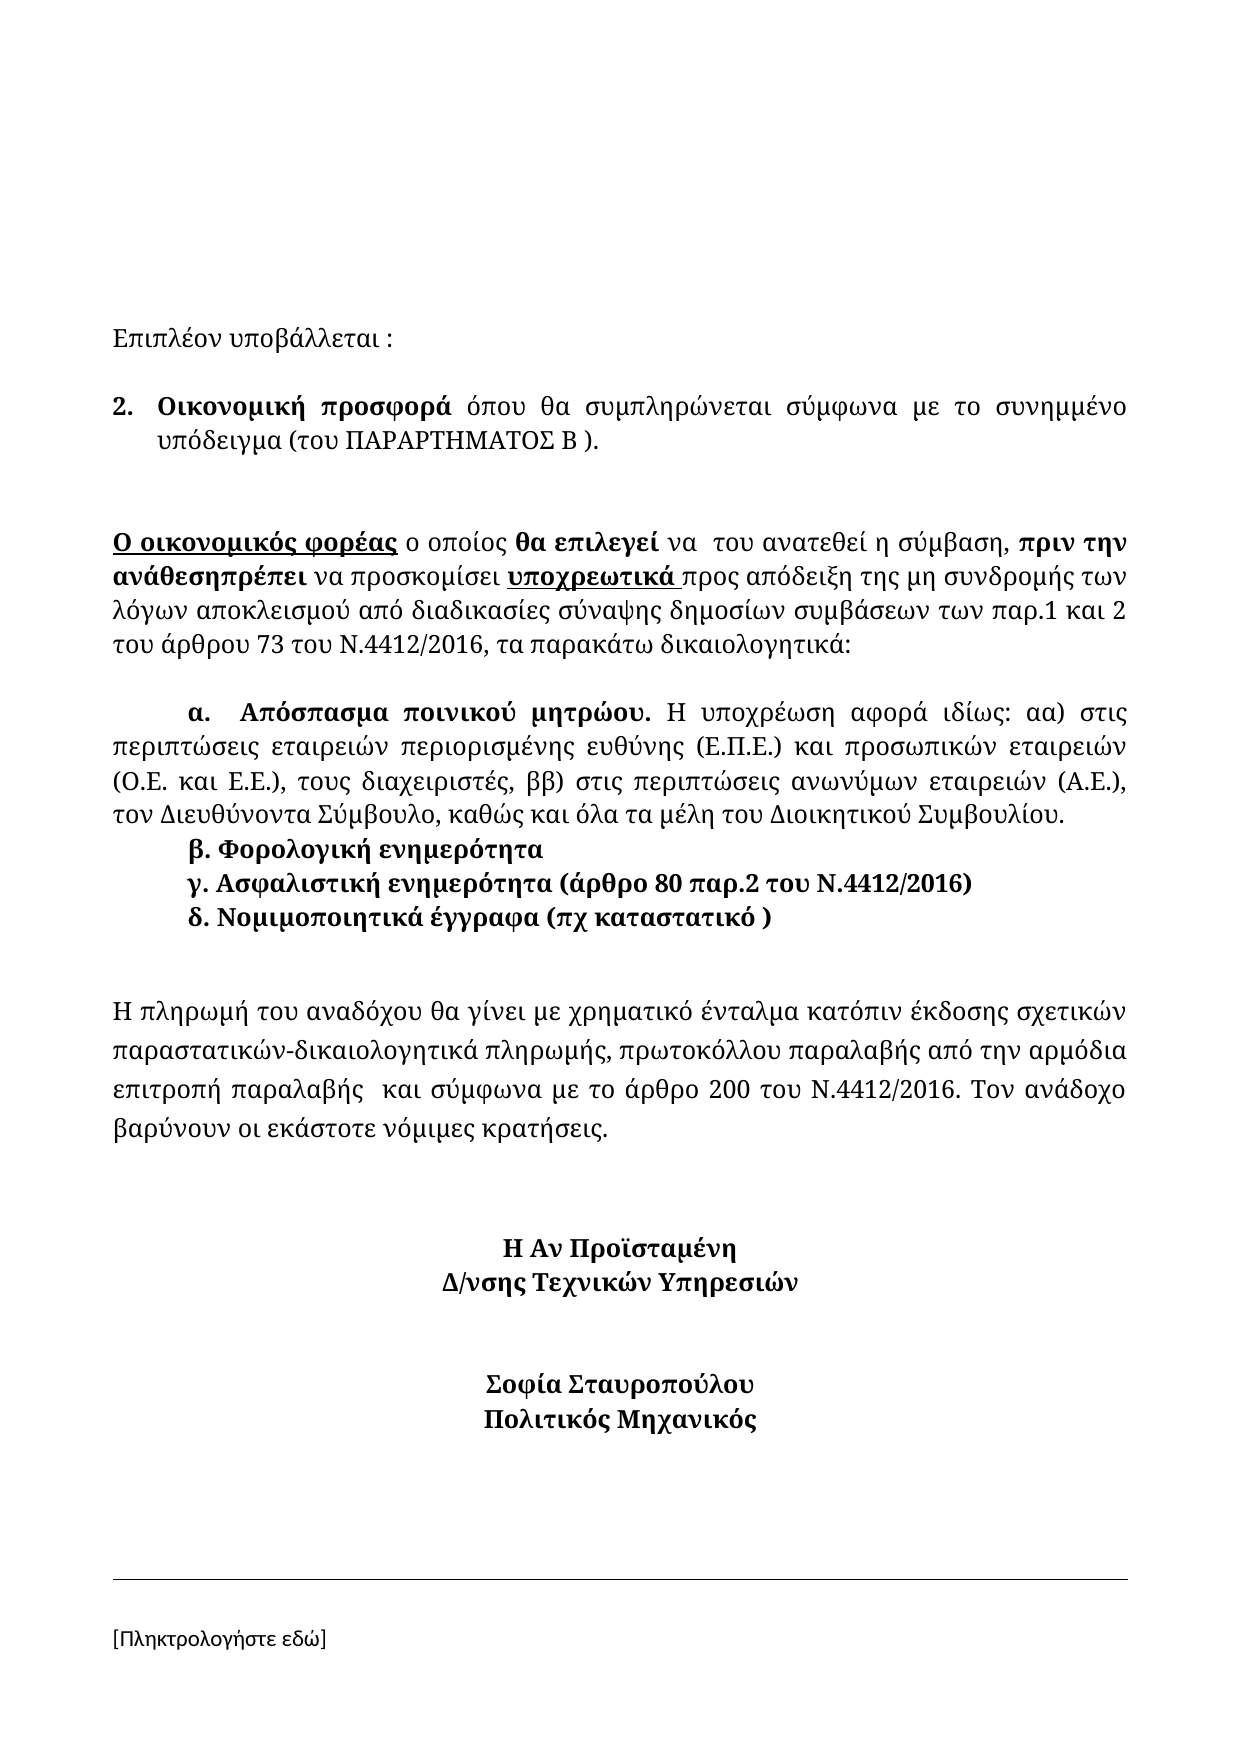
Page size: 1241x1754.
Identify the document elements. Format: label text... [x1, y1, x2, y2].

text Ο οικονομικός φορέας ο οποίος θα επιλεγεί να του ανατεθεί η σύμβαση, πριν την ανάθεσηπρέπει να προσκομίσει υποχρεωτικά προς απόδειξη της μη συνδρομής των λόγων αποκλεισμού από διαδικασίες σύναψης δημοσίων συμβάσεων των παρ.1 και 2 του άρθρου 73 του Ν.4412/2016, τα παρακάτω δικαιολογητικά: [112, 525, 1128, 661]
text Επιπλέον υποβάλλεται : [112, 320, 1128, 354]
text δ. Νομιμοποιητικά έγγραφα (πχ καταστατικό ) [112, 899, 1128, 933]
text β. Φορολογική ενημερότητα [112, 831, 1128, 865]
text Η Αν Προϊσταμένη [112, 1231, 1128, 1265]
text Σοφία Σταυροπούλου [112, 1367, 1128, 1401]
text α. Απόσπασμα ποινικού μητρώου. Η υποχρέωση αφορά ιδίως: αα) στις περιπτώσεις εταιρειών περιορισμένης ευθύνης (Ε.Π.Ε.) και προσωπικών εταιρειών (Ο.Ε. και Ε.Ε.), τους διαχειριστές, ββ) στις περιπτώσεις ανωνύμων εταιρειών (Α.Ε.), τον Διευθύνοντα Σύμβουλο, καθώς και όλα τα μέλη του Διοικητικού Συμβουλίου. [112, 695, 1128, 831]
text γ. Ασφαλιστική ενημερότητα (άρθρο 80 παρ.2 του Ν.4412/2016) [112, 865, 1128, 899]
text Πολιτικός Μηχανικός [112, 1401, 1128, 1435]
text Η πληρωμή του αναδόχου θα γίνει με χρηματικό ένταλμα κατόπιν έκδοσης σχετικών παραστατικών-δικαιολογητικά πληρωμής, πρωτοκόλλου παραλαβής από την αρμόδια επιτροπή παραλαβής και σύμφωνα με το άρθρο 200 του Ν.4412/2016. Τον ανάδοχο βαρύνουν οι εκάστοτε νόμιμες κρατήσεις. [112, 993, 1128, 1145]
text Δ/νσης Τεχνικών Υπηρεσιών [112, 1265, 1128, 1299]
list Οικονομική προσφορά όπου θα συμπληρώνεται σύμφωνα με το συνημμένο υπόδειγμα (του ΠΑΡΑΡΤΗΜΑΤΟΣ Β ). [112, 388, 1128, 457]
